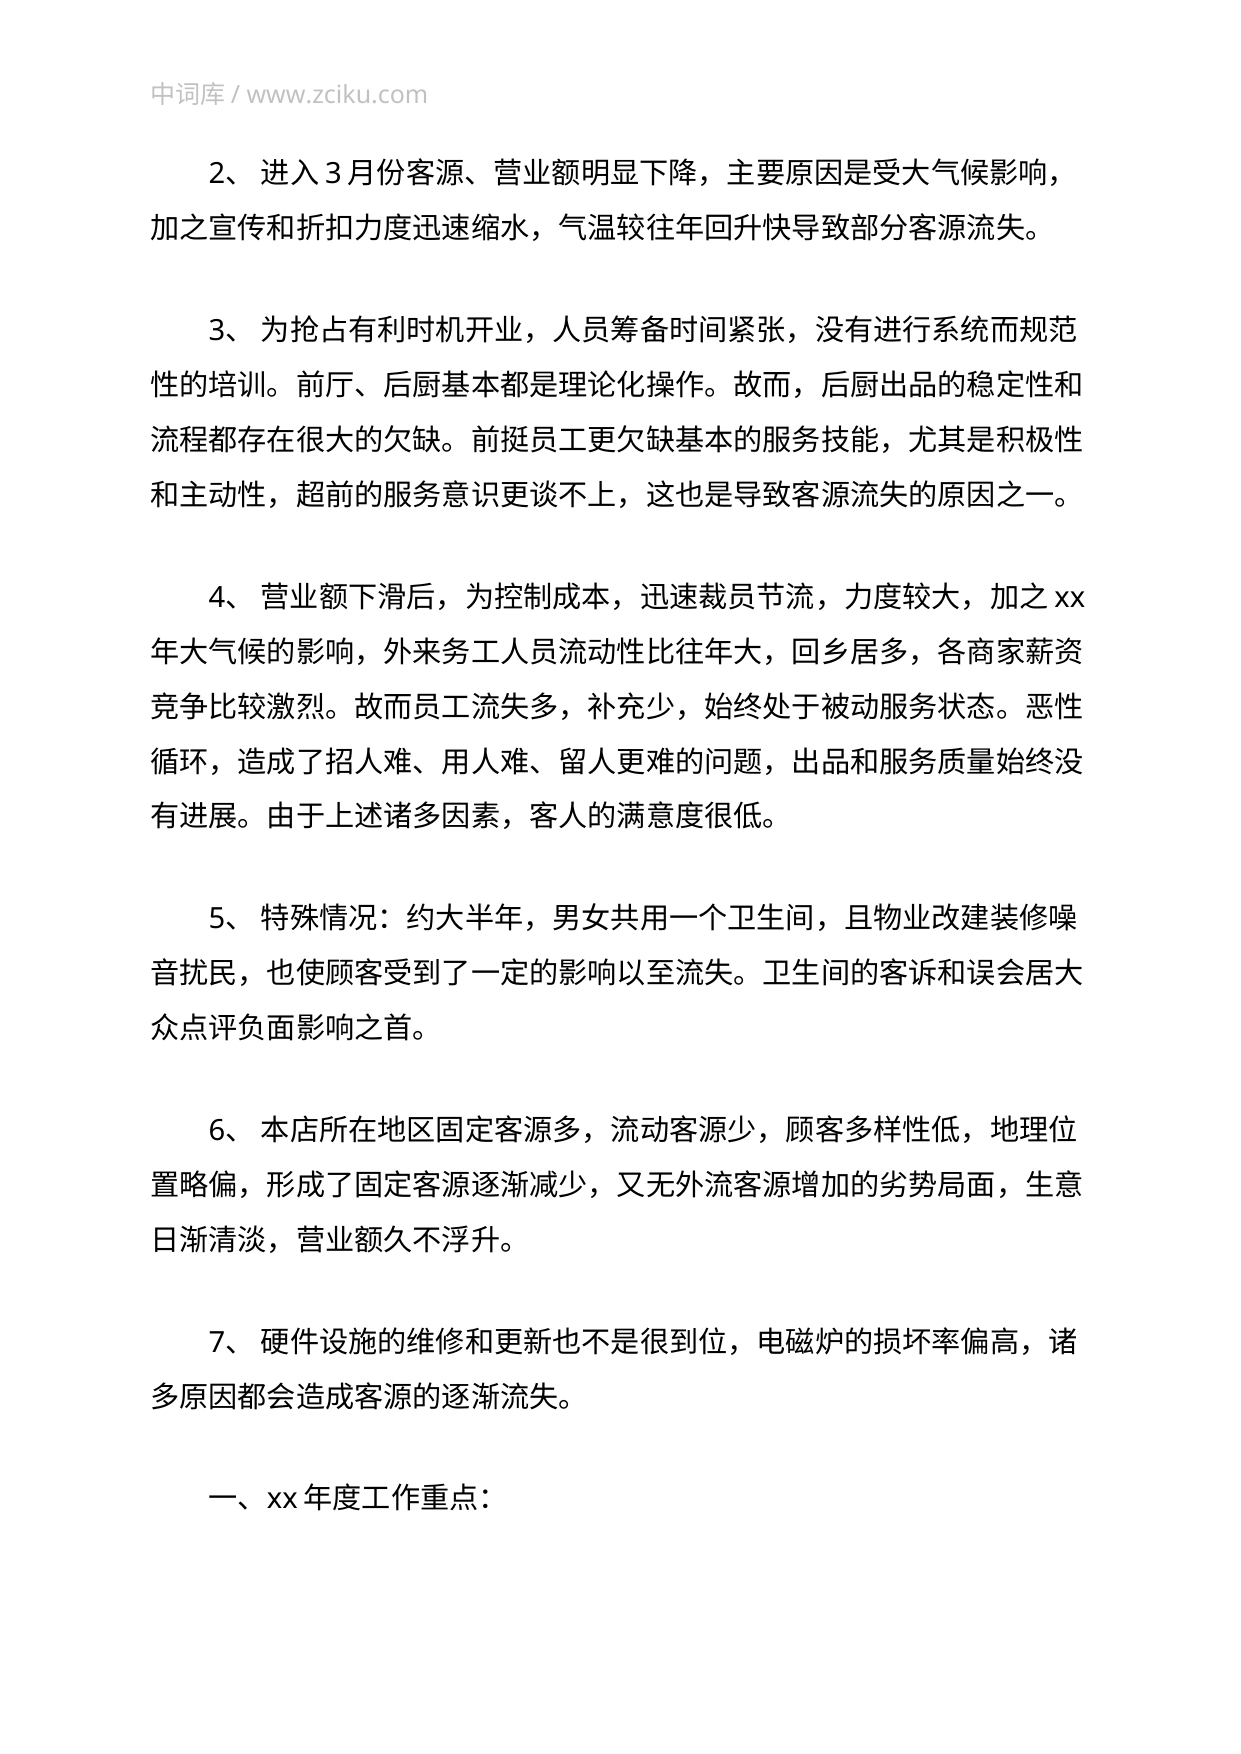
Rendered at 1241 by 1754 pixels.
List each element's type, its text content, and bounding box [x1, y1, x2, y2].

text 3、 为抢占有利时机开业，人员筹备时间紧张，没有进行系统而规范性的培训。前厅、后厨基本都是理论化操作。故而，后厨出品的稳定性和流程都存在很大的欠缺。前挺员工更欠缺基本的服务技能，尤其是积极性和主动性，超前的服务意识更谈不上，这也是导致客源流失的原因之一。 [150, 307, 1090, 514]
text 7、 硬件设施的维修和更新也不是很到位，电磁炉的损坏率偏高，诸多原因都会造成客源的逐渐流失。 [150, 1318, 1090, 1415]
text 4、 营业额下滑后，为控制成本，迅速裁员节流，力度较大，加之xx年大气候的影响，外来务工人员流动性比往年大，回乡居多，各商家薪资竞争比较激烈。故而员工流失多，补充少，始终处于被动服务状态。恶性循环，造成了招人难、用人难、留人更难的问题，出品和服务质量始终没有进展。由于上述诸多因素，客人的满意度很低。 [150, 573, 1090, 835]
text 2、 进入3月份客源、营业额明显下降，主要原因是受大气候影响，加之宣传和折扣力度迅速缩水，气温较往年回升快导致部分客源流失。 [150, 150, 1090, 247]
text 一、xx年度工作重点： [150, 1475, 1090, 1517]
text 5、 特殊情况：约大半年，男女共用一个卫生间，且物业改建装修噪音扰民，也使顾客受到了一定的影响以至流失。卫生间的客诉和误会居大众点评负面影响之首。 [150, 895, 1090, 1047]
text 6、 本店所在地区固定客源多，流动客源少，顾客多样性低，地理位置略偏，形成了固定客源逐渐减少，又无外流客源增加的劣势局面，生意日渐清淡，营业额久不浮升。 [150, 1106, 1090, 1259]
